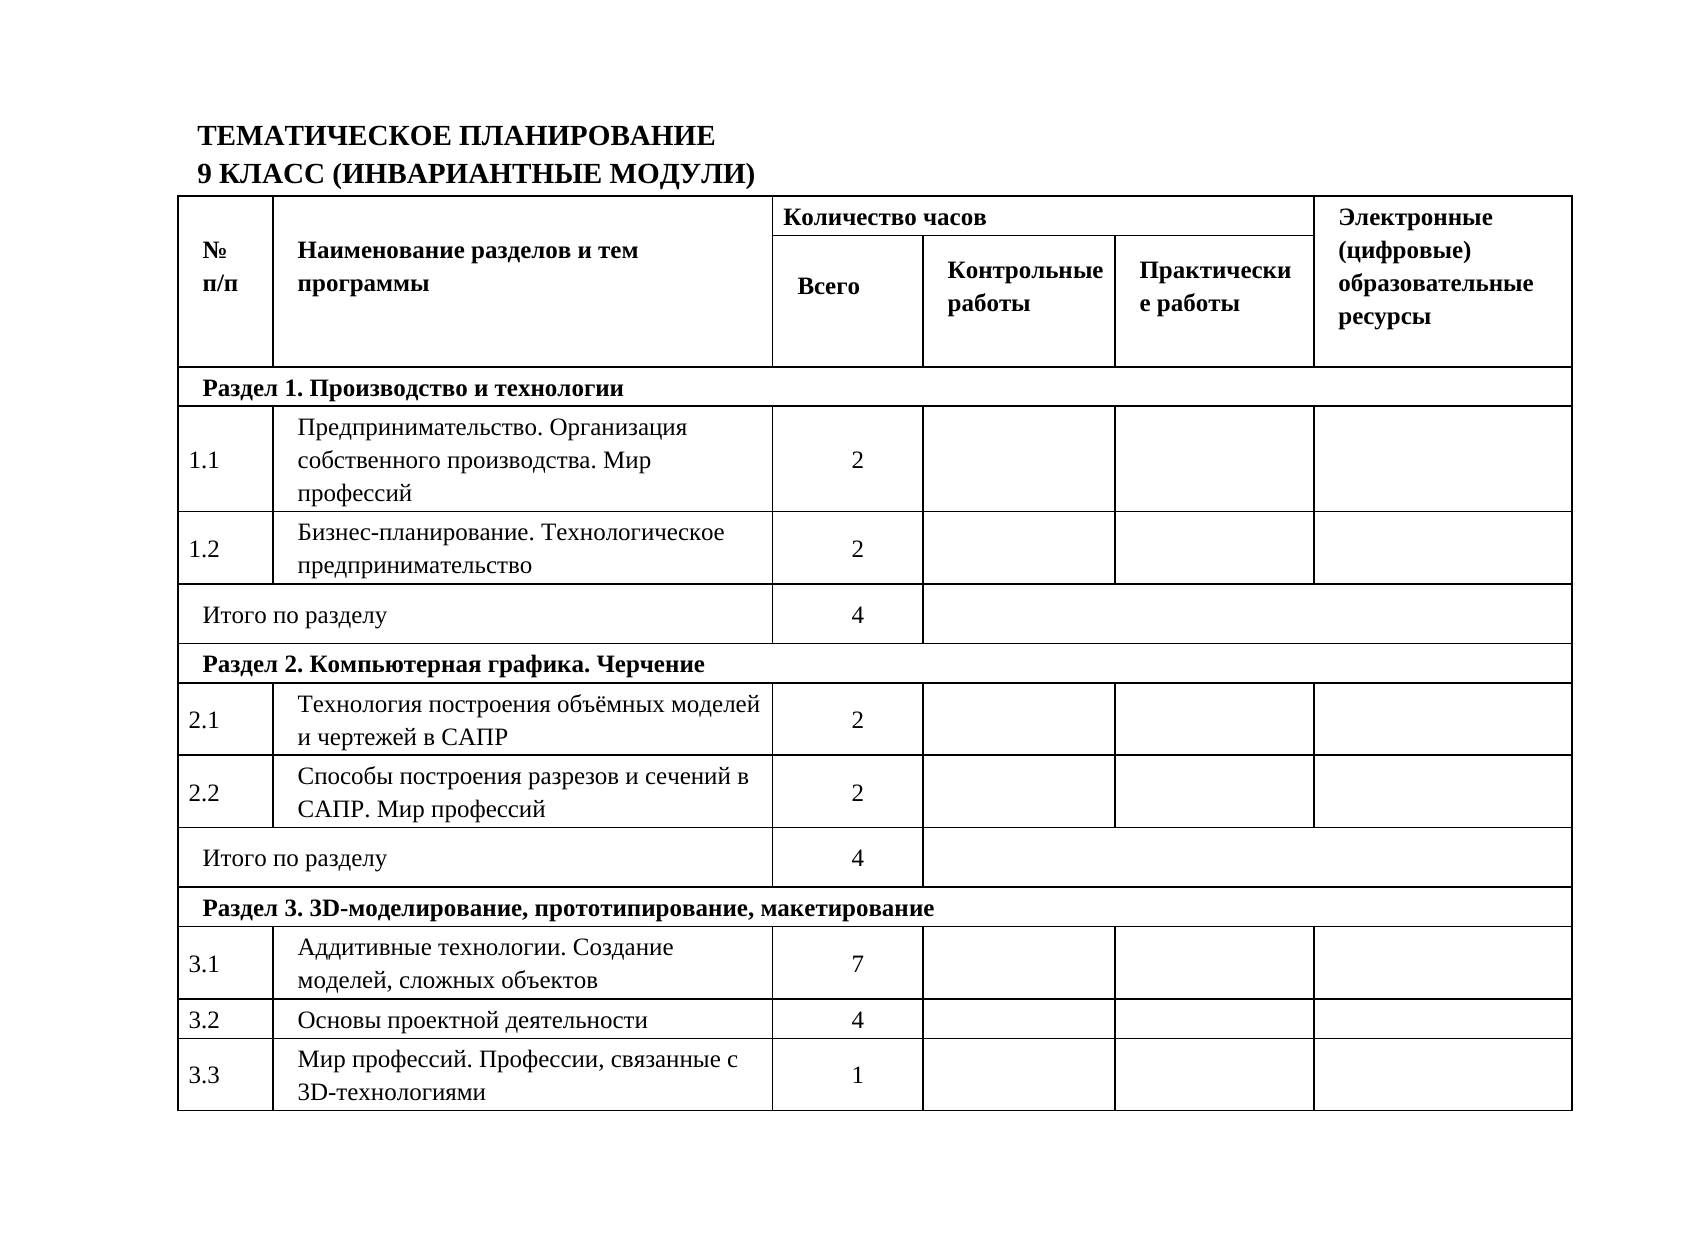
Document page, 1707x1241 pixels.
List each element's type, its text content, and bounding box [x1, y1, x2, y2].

table_cell [1315, 407, 1571, 511]
table_cell Основы проектной деятельности [274, 1000, 772, 1037]
table_cell [1116, 1000, 1313, 1037]
table_cell 4 [773, 828, 922, 886]
table_cell [1315, 756, 1571, 827]
table_cell 2 [773, 684, 922, 754]
table_cell Предпринимательство. Организация собственного производства. Мир профессий [274, 407, 772, 511]
table_cell [1315, 927, 1571, 998]
table_cell 1.1 [179, 407, 272, 511]
table_cell [1315, 684, 1571, 754]
table_cell 2 [773, 756, 922, 827]
table_cell [924, 756, 1114, 827]
table_cell [924, 407, 1114, 511]
table_header № п/п [179, 197, 272, 366]
table_cell Контрольные работы [924, 236, 1114, 366]
table_cell [924, 684, 1114, 754]
table_cell Раздел 1. Производство и технологии [179, 368, 1571, 405]
table_cell [1315, 1039, 1571, 1110]
table_cell 3.3 [179, 1039, 272, 1110]
table_cell [924, 512, 1114, 583]
table_cell [1116, 756, 1313, 827]
table_cell [924, 585, 1571, 643]
table_cell 4 [773, 1000, 922, 1037]
table_header Количество часов [773, 197, 1313, 234]
table_cell Мир профессий. Профессии, связанные с 3D-технологиями [274, 1039, 772, 1110]
table_cell 3.2 [179, 1000, 272, 1037]
table_cell Итого по разделу [179, 828, 772, 886]
table_cell Способы построения разрезов и сечений в САПР. Мир профессий [274, 756, 772, 827]
table_header Наименование разделов и тем программы [274, 197, 772, 366]
table_cell [1116, 927, 1313, 998]
table_cell 2 [773, 512, 922, 583]
table_cell 2.1 [179, 684, 272, 754]
table_cell 4 [773, 585, 922, 643]
table_cell Технология построения объёмных моделей и чертежей в САПР [274, 684, 772, 754]
table_cell Итого по разделу [179, 585, 772, 643]
table_cell 2.2 [179, 756, 272, 827]
table_cell 7 [773, 927, 922, 998]
table_cell [924, 828, 1571, 886]
table_cell Раздел 3. 3D-моделирование, прототипирование, макетирование [179, 888, 1571, 926]
table_cell [1116, 1039, 1313, 1110]
table_cell [1116, 407, 1313, 511]
table_header Электронные (цифровые) образовательные ресурсы [1315, 197, 1571, 366]
table_cell Бизнес-планирование. Технологическое предпринимательство [274, 512, 772, 583]
table_cell Всего [773, 236, 922, 366]
table_cell [1116, 512, 1313, 583]
table_cell [1116, 684, 1313, 754]
table_cell [924, 1000, 1114, 1037]
table_cell 1.2 [179, 512, 272, 583]
table_cell Аддитивные технологии. Создание моделей, сложных объектов [274, 927, 772, 998]
table_cell [1315, 1000, 1571, 1037]
table_cell 3.1 [179, 927, 272, 998]
table_cell 2 [773, 407, 922, 511]
table_cell 1 [773, 1039, 922, 1110]
text 9 КЛАСС (ИНВАРИАНТНЫЕ МОДУЛИ) [190, 157, 1618, 190]
table_cell [1315, 512, 1571, 583]
table_cell [924, 1039, 1114, 1110]
table_cell [924, 927, 1114, 998]
table_cell Раздел 2. Компьютерная графика. Черчение [179, 644, 1571, 682]
table_cell Практические работы [1116, 236, 1313, 366]
text ТЕМАТИЧЕСКОЕ ПЛАНИРОВАНИЕ [190, 118, 1618, 152]
